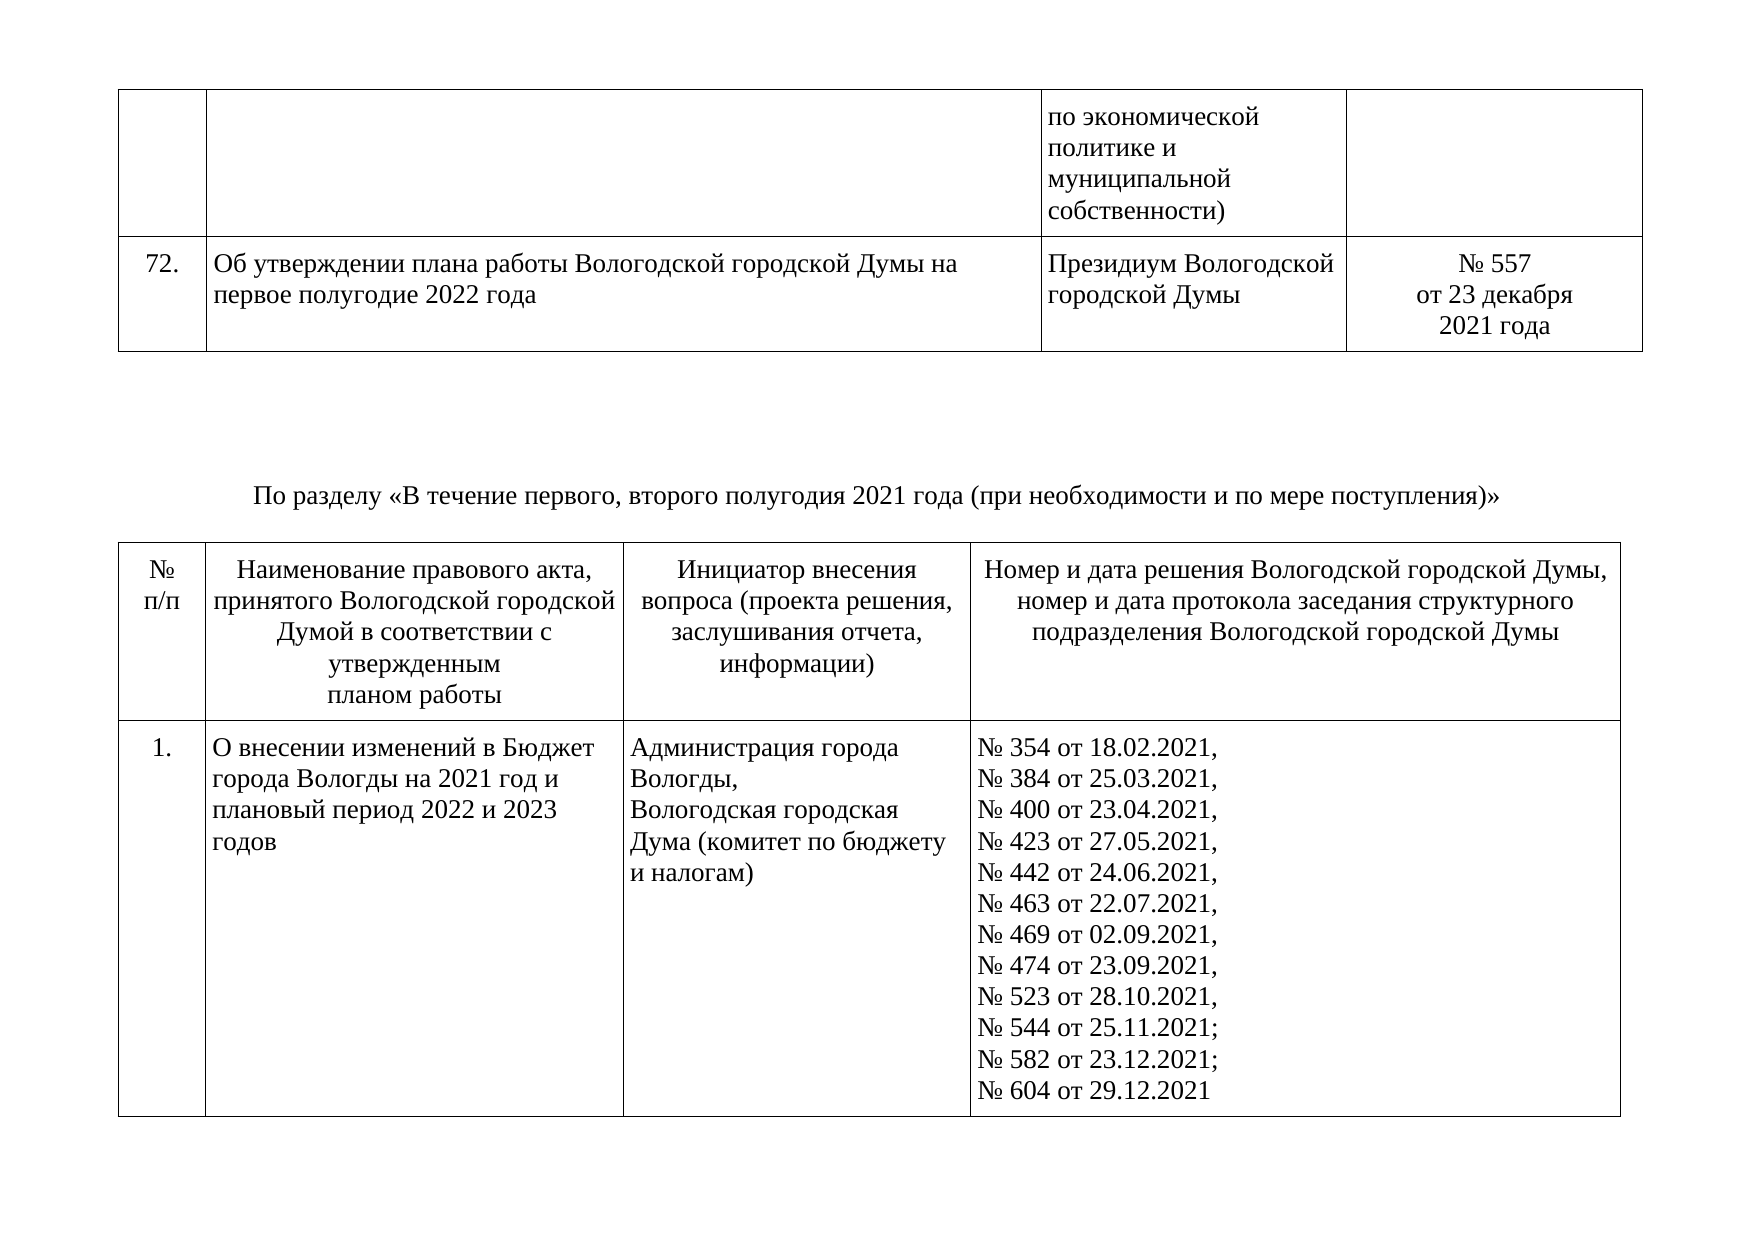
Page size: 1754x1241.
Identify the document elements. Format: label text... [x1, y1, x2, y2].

text По разделу «В течение первого, второго полугодия 2021 года (при необходимости и по мере поступления)» [118, 479, 1636, 510]
table_header Номер и дата решения Вологодской городской Думы, номер и дата протокола заседания структурного подразделения Вологодской городской Думы [971, 543, 1620, 719]
table_cell [119, 90, 206, 236]
table_cell Администрация города Вологды, Вологодская городская Дума (комитет по бюджету и налогам) [624, 721, 970, 1116]
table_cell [207, 90, 1041, 236]
table_header Инициатор внесения вопроса (проекта решения, заслушивания отчета, информации) [624, 543, 970, 719]
table_header Наименование правового акта, принятого Вологодской городской Думой в соответствии с утвержденным планом работы [206, 543, 623, 719]
table_cell [119, 237, 206, 351]
table_cell № 354 от 18.02.2021, № 384 от 25.03.2021, № 400 от 23.04.2021, № 423 от 27.05.2021, № 442 от 24.06.2021, № 463 от 22.07.2021, № 469 от 02.09.2021, № 474 от 23.09.2021, № 523 от 28.10.2021, № 544 от 25.11.2021; № 582 от 23.12.2021; № 604 от 29.12.2021 [971, 721, 1620, 1116]
table_cell Президиум Вологодской городской Думы [1042, 237, 1346, 351]
table_cell 1. [119, 721, 205, 1116]
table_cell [1042, 90, 1346, 236]
table_header № п/п [119, 543, 205, 719]
table_cell Об утверждении плана работы Вологодской городской Думы на первое полугодие 2022 года [207, 237, 1041, 351]
table_cell № 557 от 23 декабря 2021 года [1347, 237, 1642, 351]
table_cell О внесении изменений в Бюджет города Вологды на 2021 год и плановый период 2022 и 2023 годов [206, 721, 623, 1116]
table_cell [1347, 90, 1642, 236]
